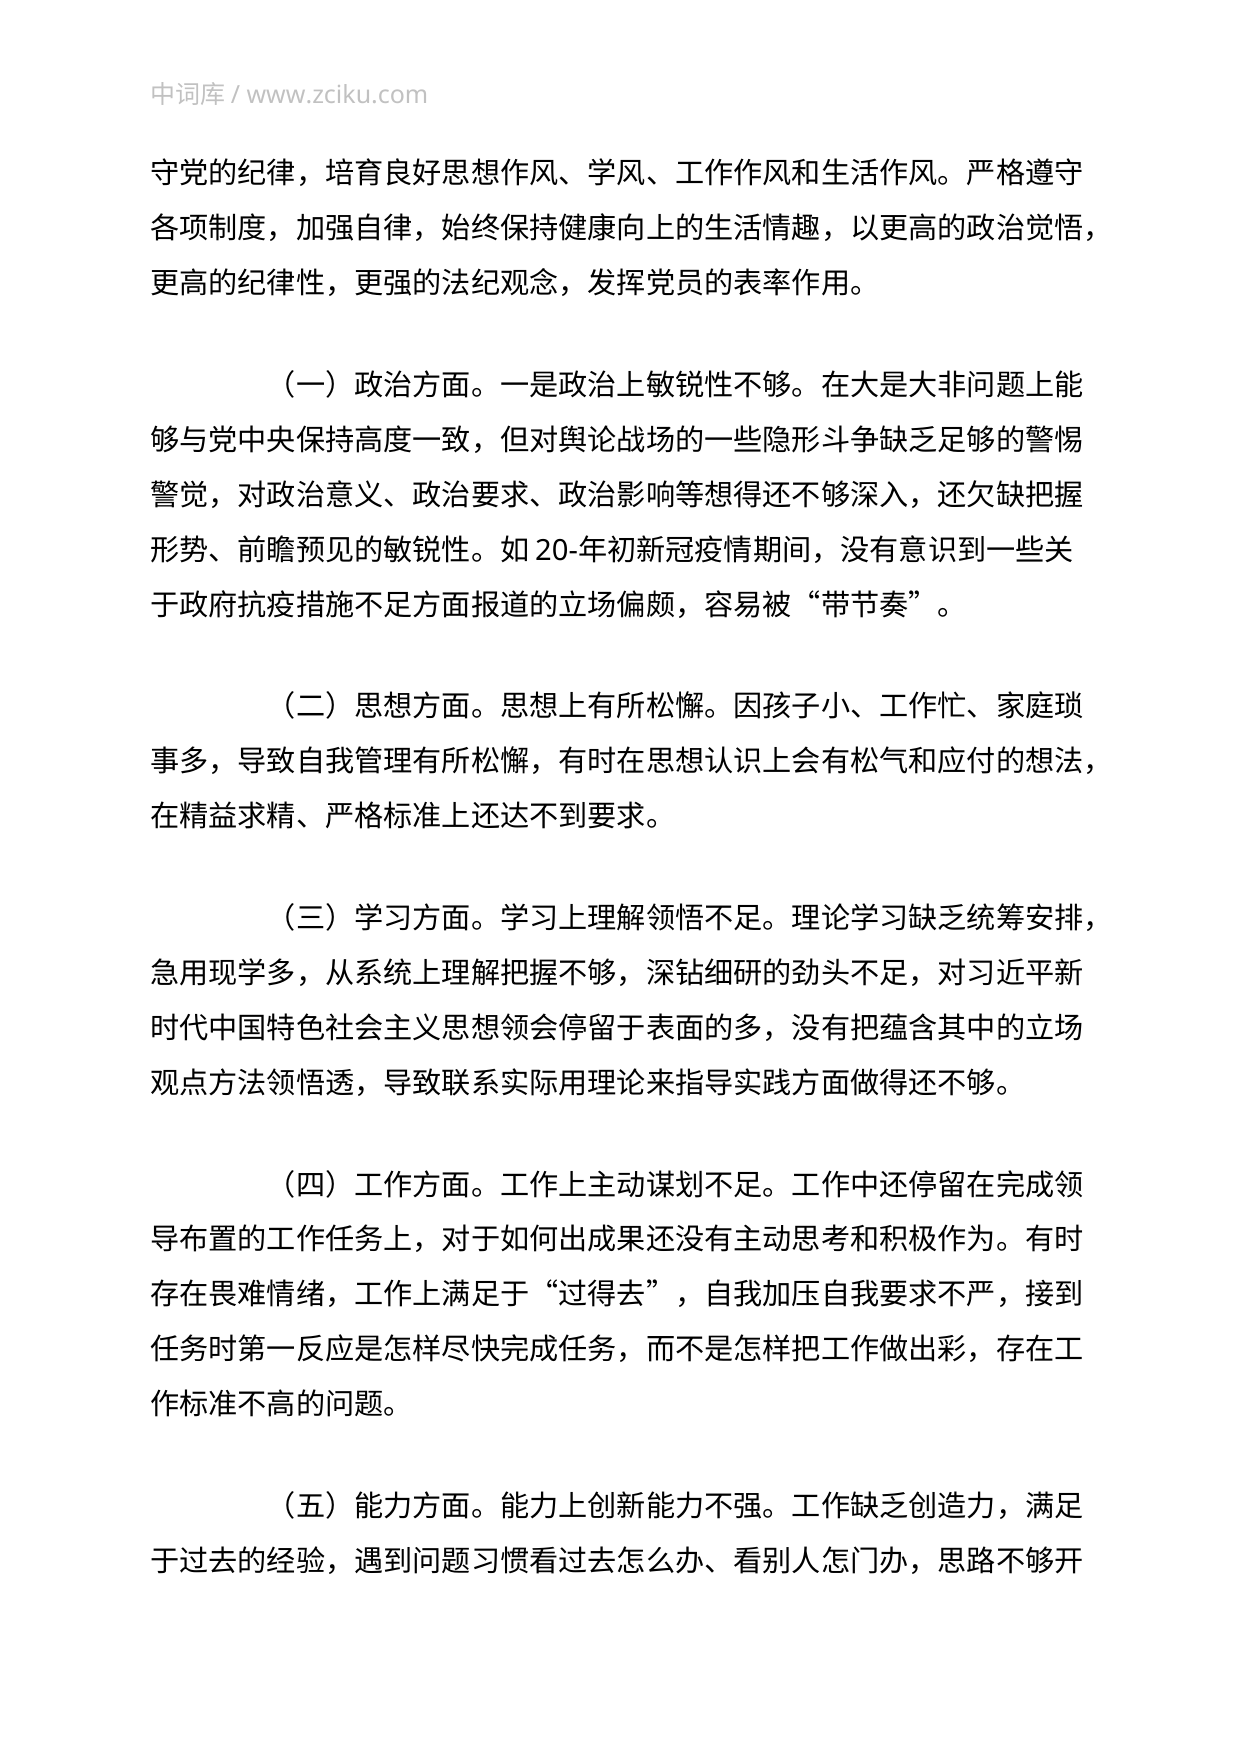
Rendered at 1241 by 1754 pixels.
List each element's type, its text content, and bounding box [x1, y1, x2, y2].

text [150, 150, 1090, 302]
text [150, 1482, 1090, 1579]
text （二）思想方面。思想上有所松懈。因孩子小、工作忙、家庭琐事多，导致自我管理有所松懈，有时在思想认识上会有松气和应付的想法，在精益求精、严格标准上还达不到要求。 [150, 683, 1090, 835]
text （一）政治方面。一是政治上敏锐性不够。在大是大非问题上能够与党中央保持高度一致，但对舆论战场的一些隐形斗争缺乏足够的警惕警觉，对政治意义、政治要求、政治影响等想得还不够深入，还欠缺把握形势、前瞻预见的敏锐性。如20-年初新冠疫情期间，没有意识到一些关于政府抗疫措施不足方面报道的立场偏颇，容易被“带节奏”。 [150, 362, 1090, 623]
text （三）学习方面。学习上理解领悟不足。理论学习缺乏统筹安排，急用现学多，从系统上理解把握不够，深钻细研的劲头不足，对习近平新时代中国特色社会主义思想领会停留于表面的多，没有把蕴含其中的立场观点方法领悟透，导致联系实际用理论来指导实践方面做得还不够。 [150, 894, 1090, 1102]
text （四）工作方面。工作上主动谋划不足。工作中还停留在完成领导布置的工作任务上，对于如何出成果还没有主动思考和积极作为。有时存在畏难情绪，工作上满足于“过得去”，自我加压自我要求不严，接到任务时第一反应是怎样尽快完成任务，而不是怎样把工作做出彩，存在工作标准不高的问题。 [150, 1161, 1090, 1423]
